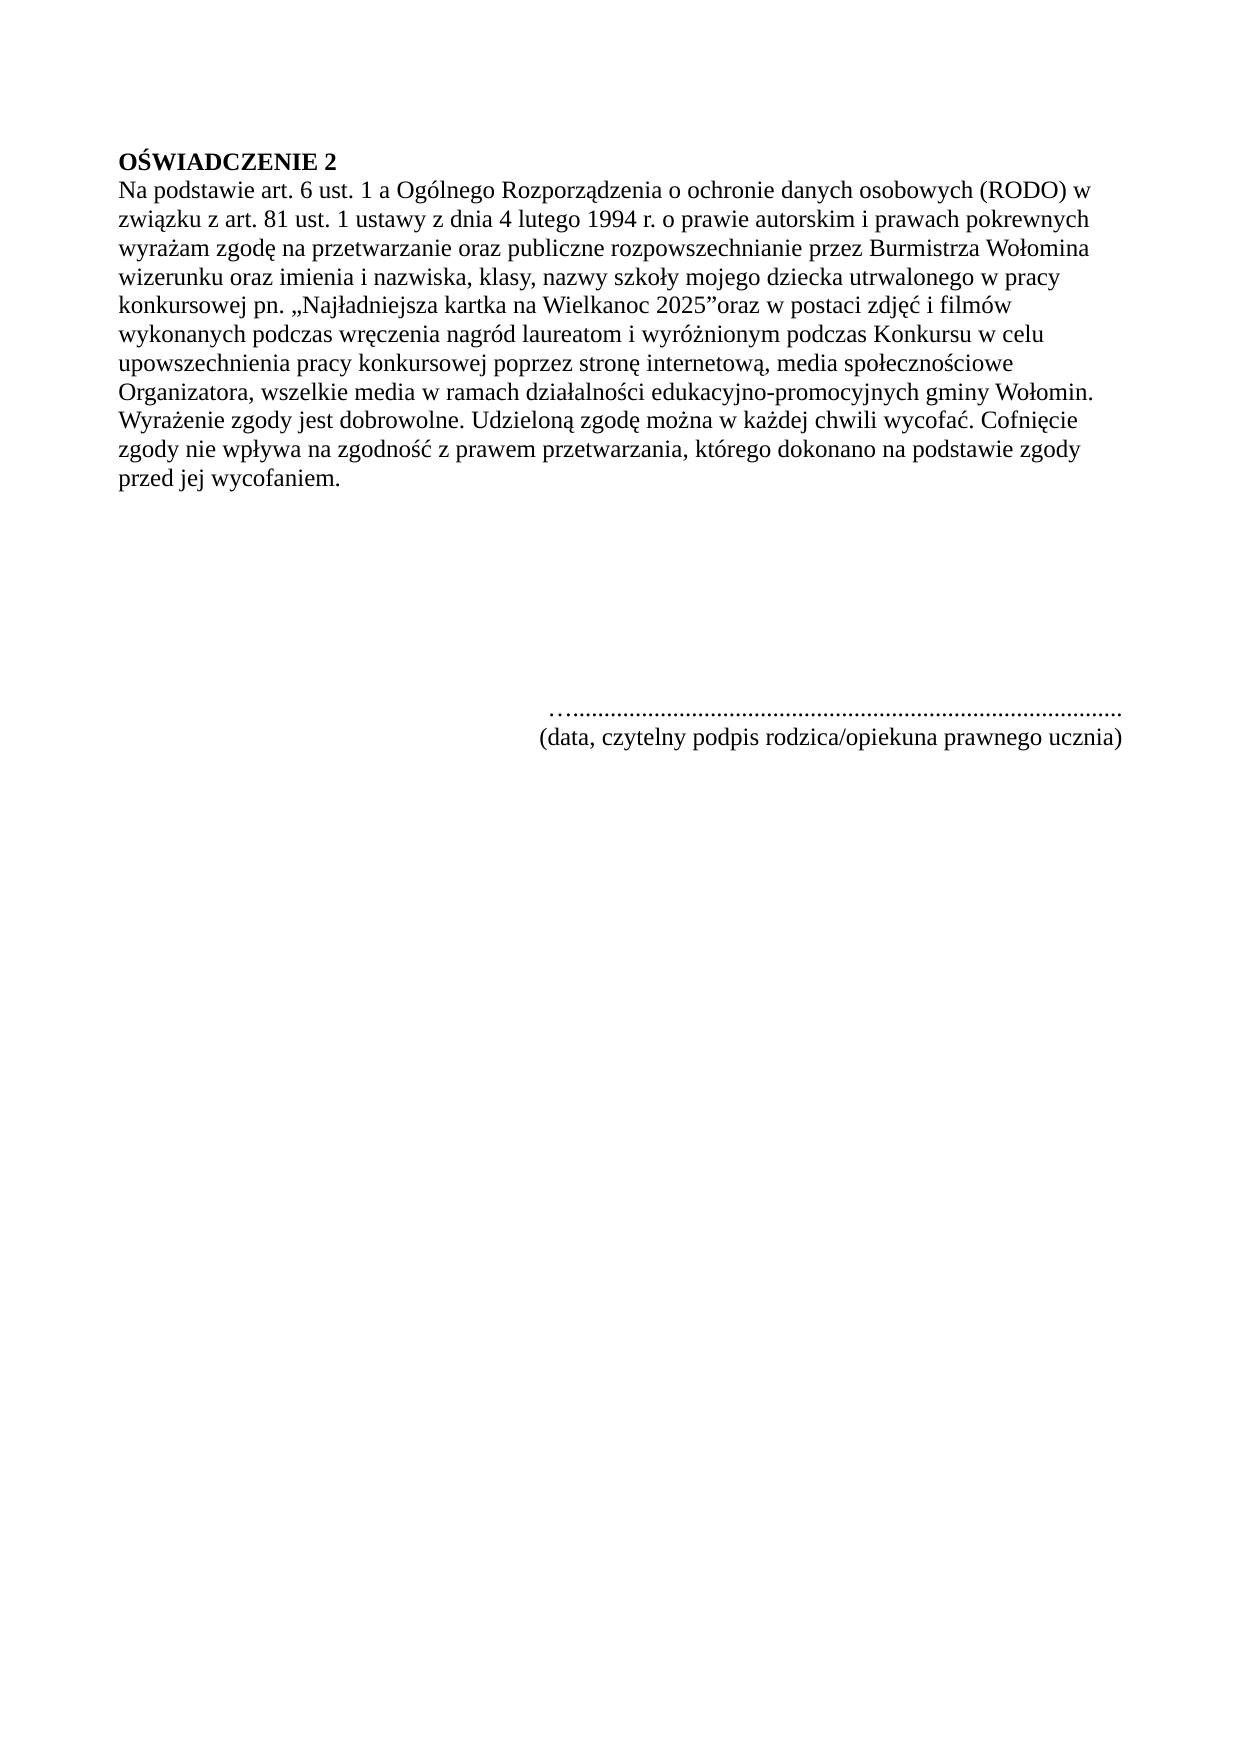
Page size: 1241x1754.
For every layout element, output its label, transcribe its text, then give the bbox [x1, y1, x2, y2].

text OŚWIADCZENIE 2 [118, 147, 1122, 176]
text …........................................................................................ [118, 693, 1122, 722]
text Na podstawie art. 6 ust. 1 a Ogólnego Rozporządzenia o ochronie danych osobowych (RODO) w związku z art. 81 ust. 1 ustawy z dnia 4 lutego 1994 r. o prawie autorskim i prawach pokrewnych wyrażam zgodę na przetwarzanie oraz publiczne rozpowszechnianie przez Burmistrza Wołomina wizerunku oraz imienia i nazwiska, klasy, nazwy szkoły mojego dziecka utrwalonego w pracy konkursowej pn. „Najładniejsza kartka na Wielkanoc 2025”oraz w postaci zdjęć i filmów wykonanych podczas wręczenia nagród laureatom i wyróżnionym podczas Konkursu w celu upowszechnienia pracy konkursowej poprzez stronę internetową, media społecznościowe Organizatora, wszelkie media w ramach działalności edukacyjno-promocyjnych gminy Wołomin. Wyrażenie zgody jest dobrowolne. Udzieloną zgodę można w każdej chwili wycofać. Cofnięcie zgody nie wpływa na zgodność z prawem przetwarzania, którego dokonano na podstawie zgody przed jej wycofaniem. [118, 176, 1122, 492]
text (data, czytelny podpis rodzica/opiekuna prawnego ucznia) [118, 722, 1122, 751]
